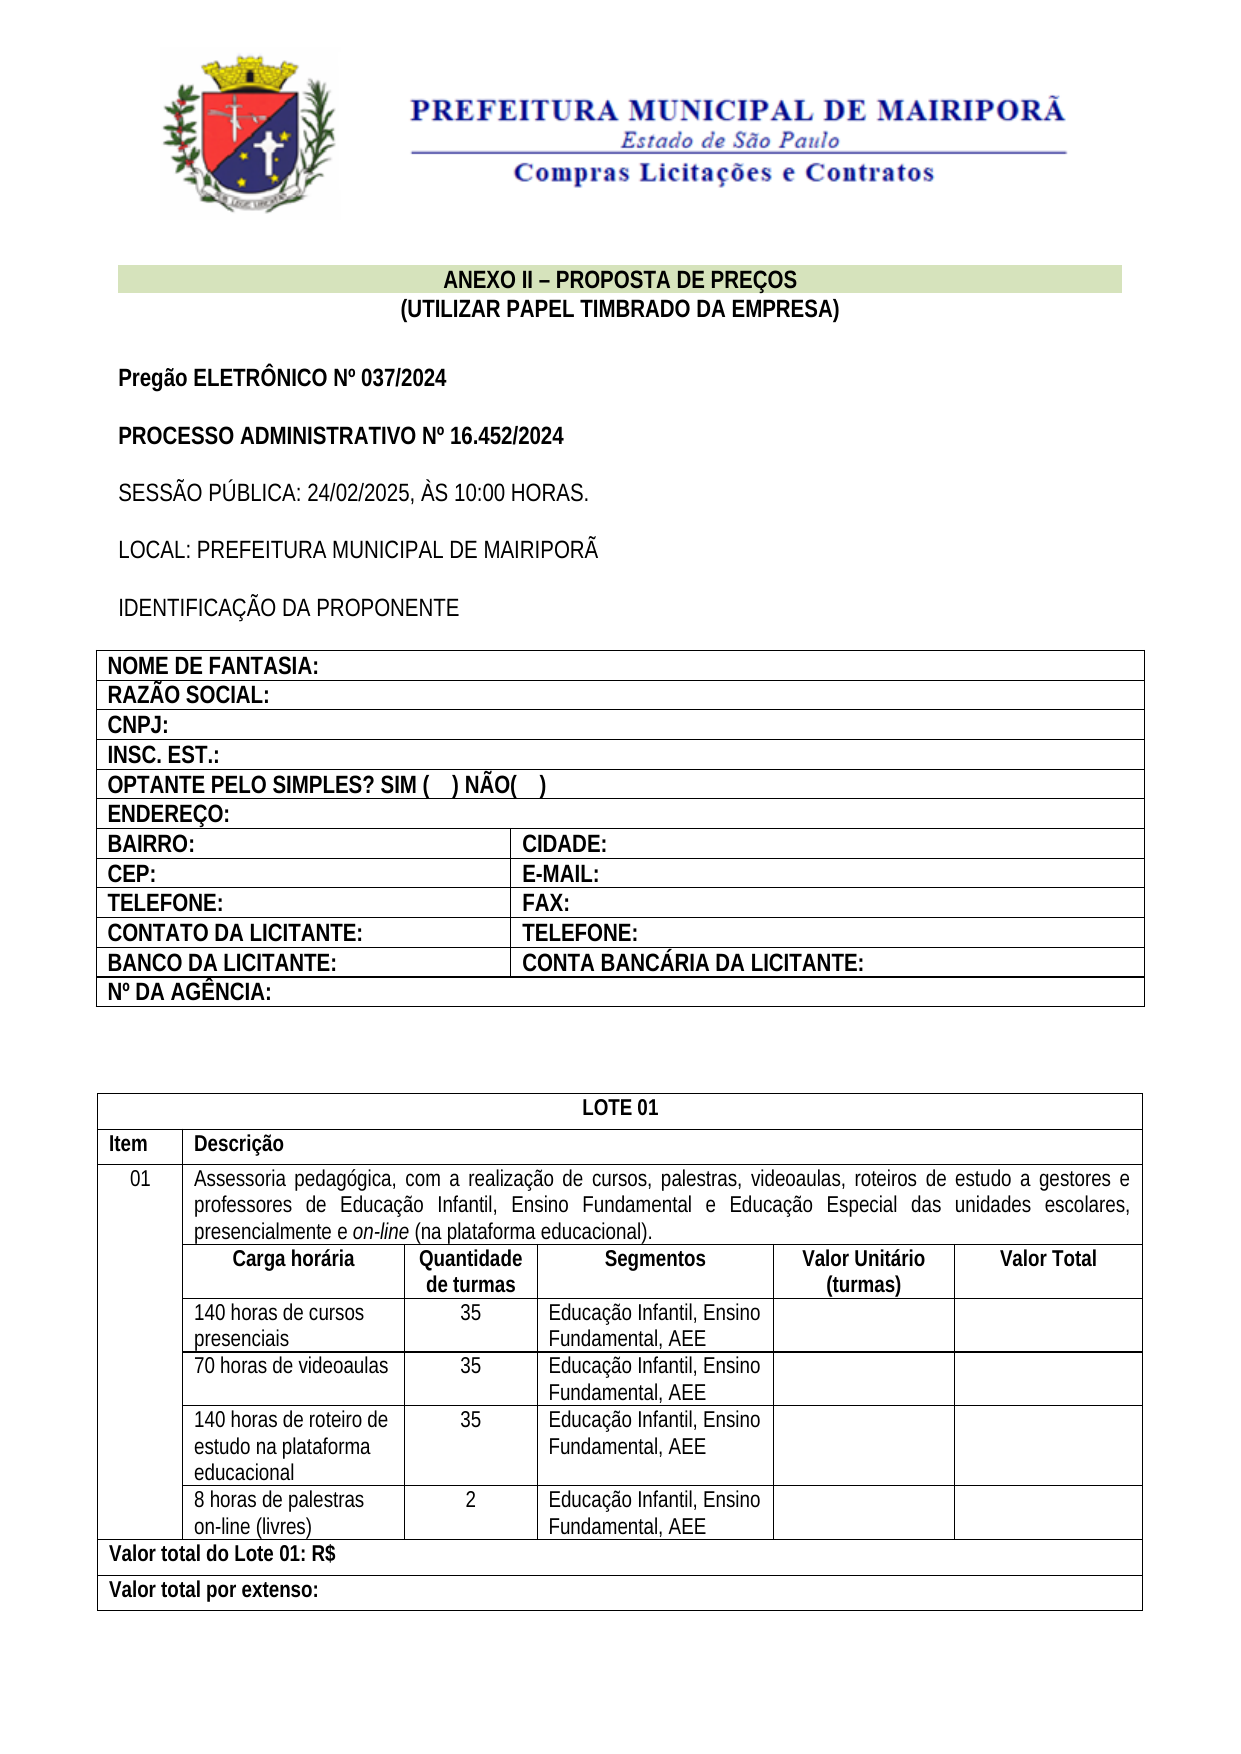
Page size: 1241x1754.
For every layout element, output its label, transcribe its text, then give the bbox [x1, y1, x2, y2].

table_cell 2 [405, 1486, 537, 1539]
table_cell Educação Infantil, Ensino Fundamental, AEE [538, 1299, 773, 1351]
text (UTILIZAR PAPEL TIMBRADO DA EMPRESA) [118, 293, 1122, 322]
table_cell ENDEREÇO: [97, 799, 1144, 828]
table_cell Descrição [183, 1130, 1142, 1164]
table_cell [774, 1406, 954, 1485]
table_cell BAIRRO: [97, 829, 510, 858]
table_cell Nº DA AGÊNCIA: [97, 978, 1144, 1006]
table_cell Educação Infantil, Ensino Fundamental, AEE [538, 1353, 773, 1405]
table_cell CONTATO DA LICITANTE: [97, 918, 510, 947]
table_cell [955, 1299, 1142, 1351]
table_cell 01 [98, 1165, 182, 1539]
table_cell [955, 1486, 1142, 1539]
table_cell 140 horas de roteiro de estudo na plataforma educacional [183, 1406, 404, 1485]
table_cell [774, 1353, 954, 1405]
table_header LOTE 01 [98, 1094, 1142, 1128]
table_cell 35 [405, 1406, 537, 1485]
text ANEXO II – PROPOSTA DE PREÇOS [118, 265, 1122, 293]
table_cell Segmentos [538, 1245, 773, 1298]
table_cell INSC. EST.: [97, 740, 1144, 768]
table_cell TELEFONE: [511, 918, 1144, 947]
table_cell CIDADE: [511, 829, 1144, 858]
table_cell 70 horas de videoaulas [183, 1353, 404, 1405]
table_cell CNPJ: [97, 710, 1144, 739]
picture [159, 47, 1081, 223]
table_cell TELEFONE: [97, 888, 510, 917]
table_cell 8 horas de palestras on-line (livres) [183, 1486, 404, 1539]
table_cell [774, 1299, 954, 1351]
table_cell [774, 1486, 954, 1539]
text PROCESSO ADMINISTRATIVO Nº 16.452/2024 [118, 421, 1122, 449]
table_cell Assessoria pedagógica, com a realização de cursos, palestras, videoaulas, roteiros de estudo a gestores e professores de Educação Infantil, Ensino Fundamental e Educação Especial das unidades escolares, presencialmente e on-line (na plataforma educacional). [183, 1165, 1142, 1244]
table_header NOME DE FANTASIA: [97, 651, 1144, 679]
text LOCAL: PREFEITURA MUNICIPAL DE MAIRIPORÃ [118, 535, 1122, 564]
table_cell Valor Total [955, 1245, 1142, 1298]
table_cell 140 horas de cursos presenciais [183, 1299, 404, 1351]
table_cell OPTANTE PELO SIMPLES? SIM ( ) NÃO( ) [97, 770, 1144, 798]
table_cell Educação Infantil, Ensino Fundamental, AEE [538, 1486, 773, 1539]
table_cell Carga horária [183, 1245, 404, 1298]
table_cell Valor total por extenso: [98, 1576, 1142, 1610]
table_cell [955, 1353, 1142, 1405]
table_cell CEP: [97, 859, 510, 887]
table_cell RAZÃO SOCIAL: [97, 681, 1144, 709]
table_cell [955, 1406, 1142, 1485]
text SESSÃO PÚBLICA: 24/02/2025, ÀS 10:00 HORAS. [118, 478, 1122, 507]
table_cell FAX: [511, 888, 1144, 917]
text Pregão ELETRÔNICO Nº 037/2024 [118, 363, 1122, 392]
table_cell Item [98, 1130, 182, 1164]
table_cell Valor Unitário (turmas) [774, 1245, 954, 1298]
table_cell Educação Infantil, Ensino Fundamental, AEE [538, 1406, 773, 1485]
text IDENTIFICAÇÃO DA PROPONENTE [118, 592, 1122, 621]
table_cell E-MAIL: [511, 859, 1144, 887]
table_cell 35 [405, 1299, 537, 1351]
table_cell BANCO DA LICITANTE: [97, 948, 510, 976]
table_cell Quantidade de turmas [405, 1245, 537, 1298]
table_cell CONTA BANCÁRIA DA LICITANTE: [511, 948, 1144, 976]
table_cell Valor total do Lote 01: R$ [98, 1540, 1142, 1574]
table_cell 35 [405, 1353, 537, 1405]
